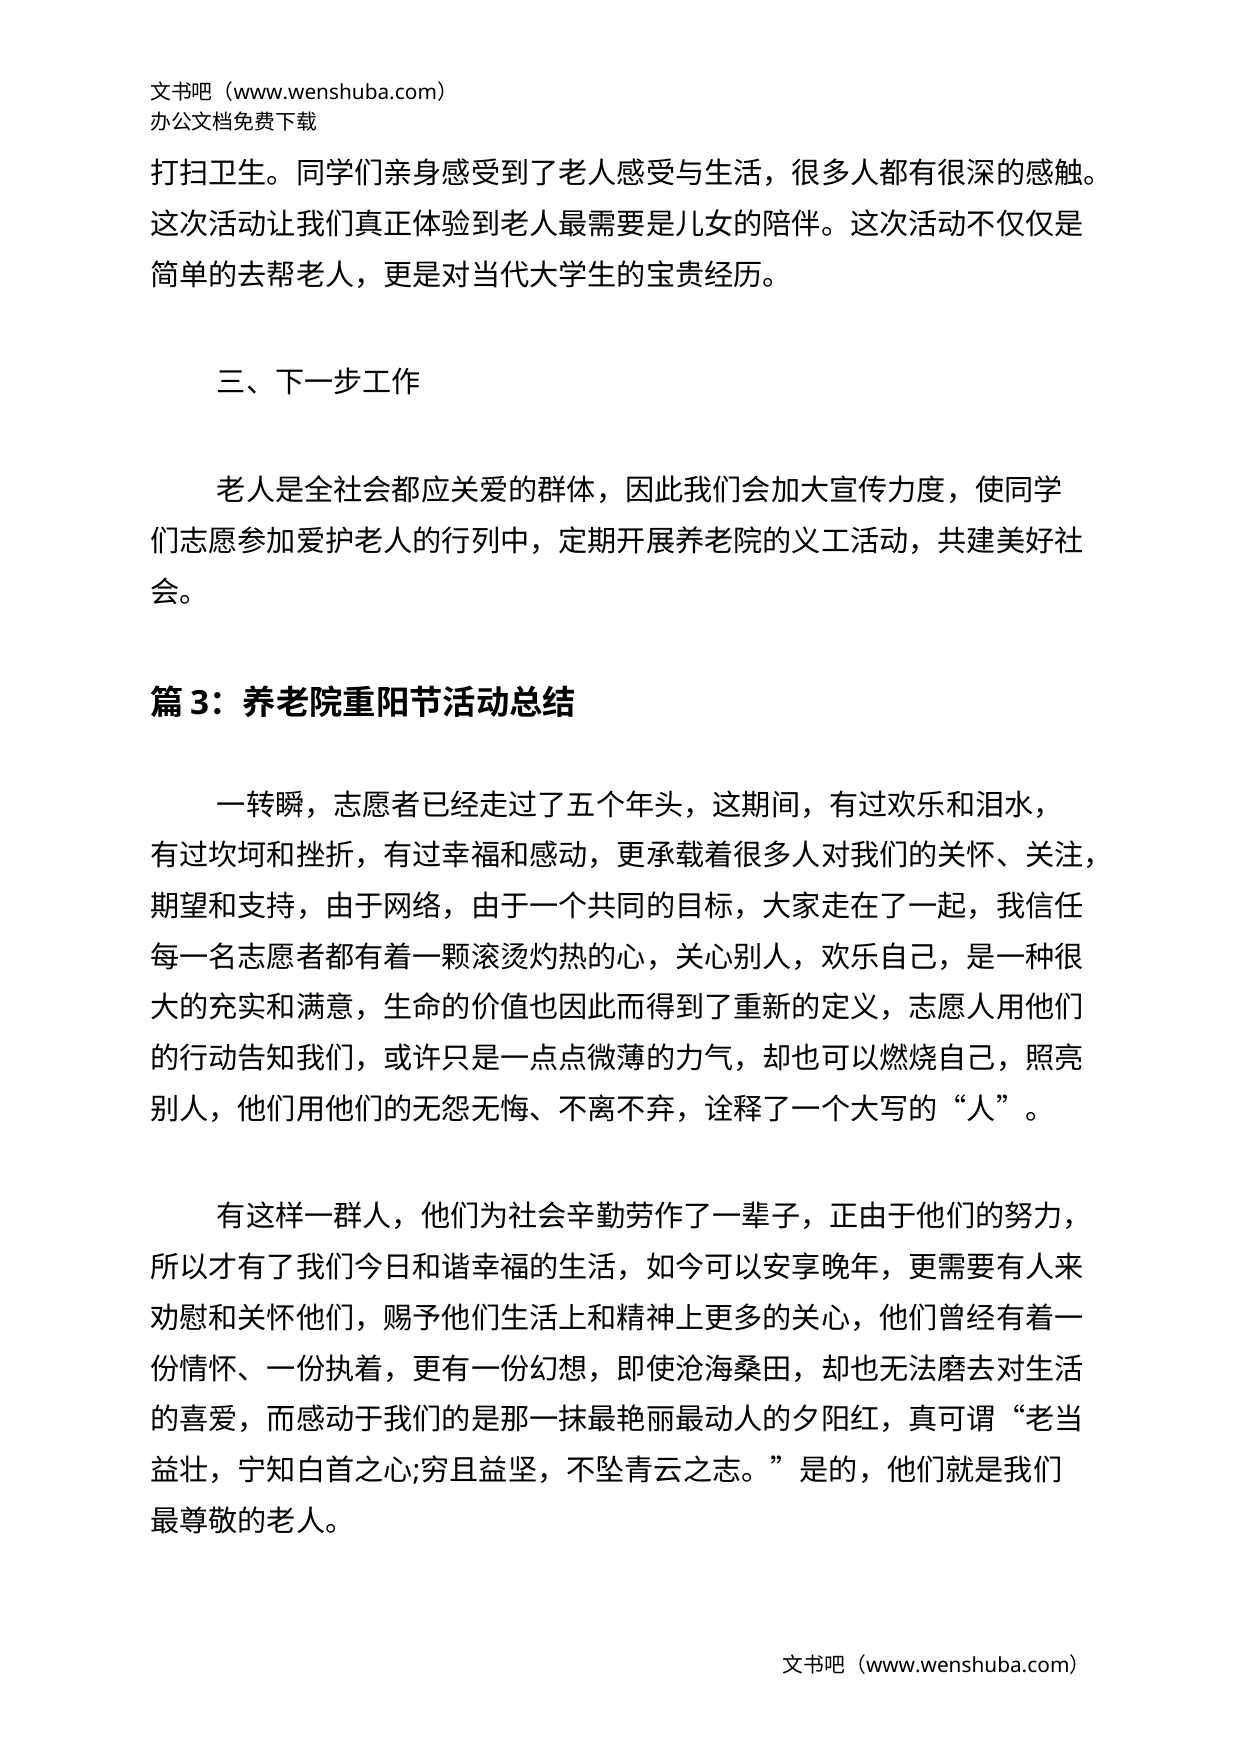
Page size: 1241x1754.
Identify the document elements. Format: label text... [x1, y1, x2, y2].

text 三、下一步工作 [150, 359, 1090, 401]
text 有这样一群人，他们为社会辛勤劳作了一辈子，正由于他们的努力，所以才有了我们今日和谐幸福的生活，如今可以安享晚年，更需要有人来劝慰和关怀他们，赐予他们生活上和精神上更多的关心，他们曾经有着一份情怀、一份执着，更有一份幻想，即使沧海桑田，却也无法磨去对生活的喜爱，而感动于我们的是那一抹最艳丽最动人的夕阳红，真可谓“老当益壮，宁知白首之心;穷且益坚，不坠青云之志。”是的，他们就是我们最尊敬的老人。 [150, 1193, 1090, 1540]
text 一转瞬，志愿者已经走过了五个年头，这期间，有过欢乐和泪水，有过坎坷和挫折，有过幸福和感动，更承载着很多人对我们的关怀、关注，期望和支持，由于网络，由于一个共同的目标，大家走在了一起，我信任每一名志愿者都有着一颗滚烫灼热的心，关心别人，欢乐自己，是一种很大的充实和满意，生命的价值也因此而得到了重新的定义，志愿人用他们的行动告知我们，或许只是一点点微薄的力气，却也可以燃烧自己，照亮别人，他们用他们的无怨无悔、不离不弃，诠释了一个大写的“人”。 [150, 781, 1090, 1128]
text 篇3：养老院重阳节活动总结 [150, 676, 1090, 724]
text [150, 150, 1090, 294]
text 老人是全社会都应关爱的群体，因此我们会加大宣传力度，使同学们志愿参加爱护老人的行列中，定期开展养老院的义工活动，共建美好社会。 [150, 467, 1090, 610]
